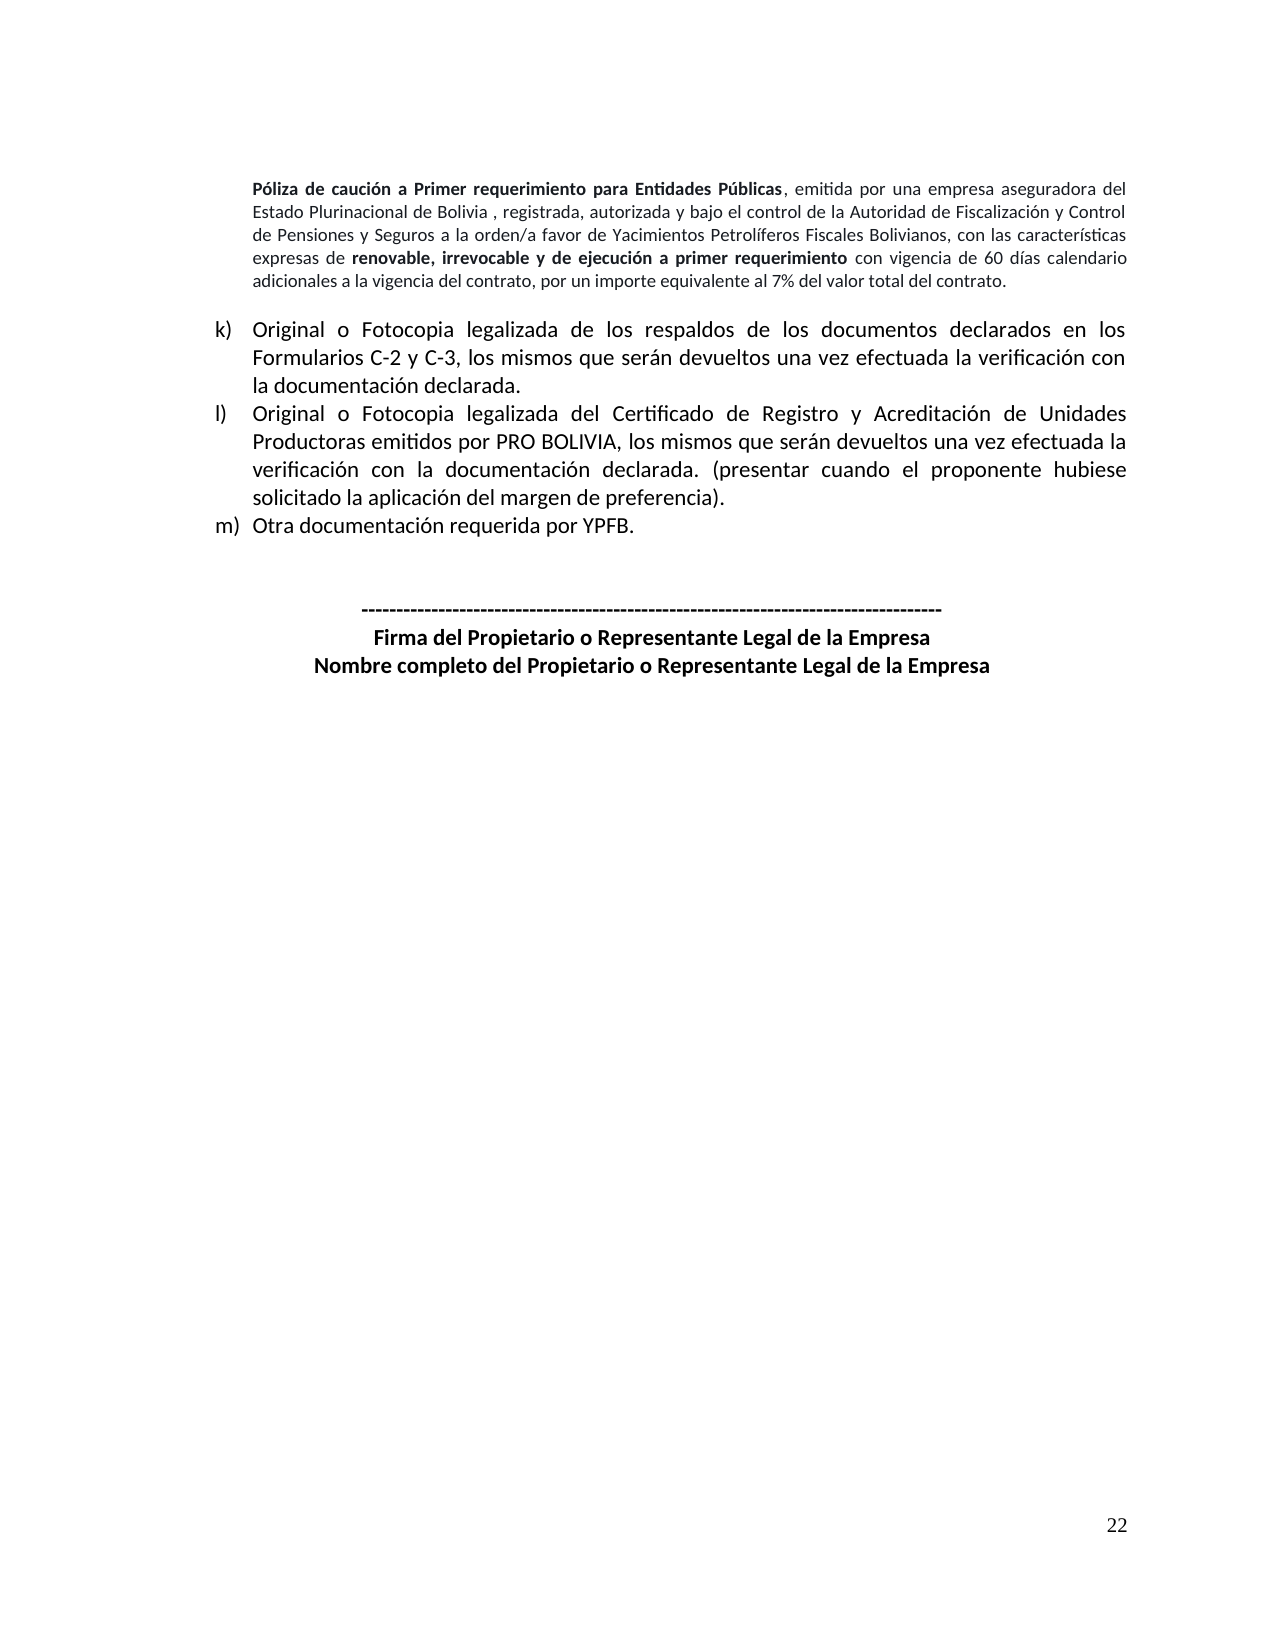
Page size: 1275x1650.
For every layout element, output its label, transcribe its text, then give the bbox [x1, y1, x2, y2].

list Original o Fotocopia legalizada de los respaldos de los documentos declarados en los Formularios C-2 y C-3, los mismos que serán devueltos una vez efectuada la verificación con la documentación declarada. [215, 315, 1127, 399]
list Original o Fotocopia legalizada del Certificado de Registro y Acreditación de Unidades Productoras emitidos por PRO BOLIVIA, los mismos que serán devueltos una vez efectuada la verificación con la documentación declarada. (presentar cuando el proponente hubiese solicitado la aplicación del margen de preferencia). [215, 399, 1127, 511]
list Póliza de caución a Primer requerimiento para Entidades Públicas, emitida por una empresa aseguradora del Estado Plurinacional de Bolivia , registrada, autorizada y bajo el control de la Autoridad de Fiscalización y Control de Pensiones y Seguros a la orden/a favor de Yacimientos Petrolíferos Fiscales Bolivianos, con las características expresas de renovable, irrevocable y de ejecución a primer requerimiento con vigencia de 60 días calendario adicionales a la vigencia del contrato, por un importe equivalente al 7% del valor total del contrato. [252, 177, 1127, 292]
list Otra documentación requerida por YPFB. [215, 511, 1127, 539]
text ----------------------------------------------------------------------------------- [177, 595, 1127, 623]
text Nombre completo del Propietario o Representante Legal de la Empresa [177, 651, 1127, 679]
text Firma del Propietario o Representante Legal de la Empresa [177, 623, 1127, 651]
